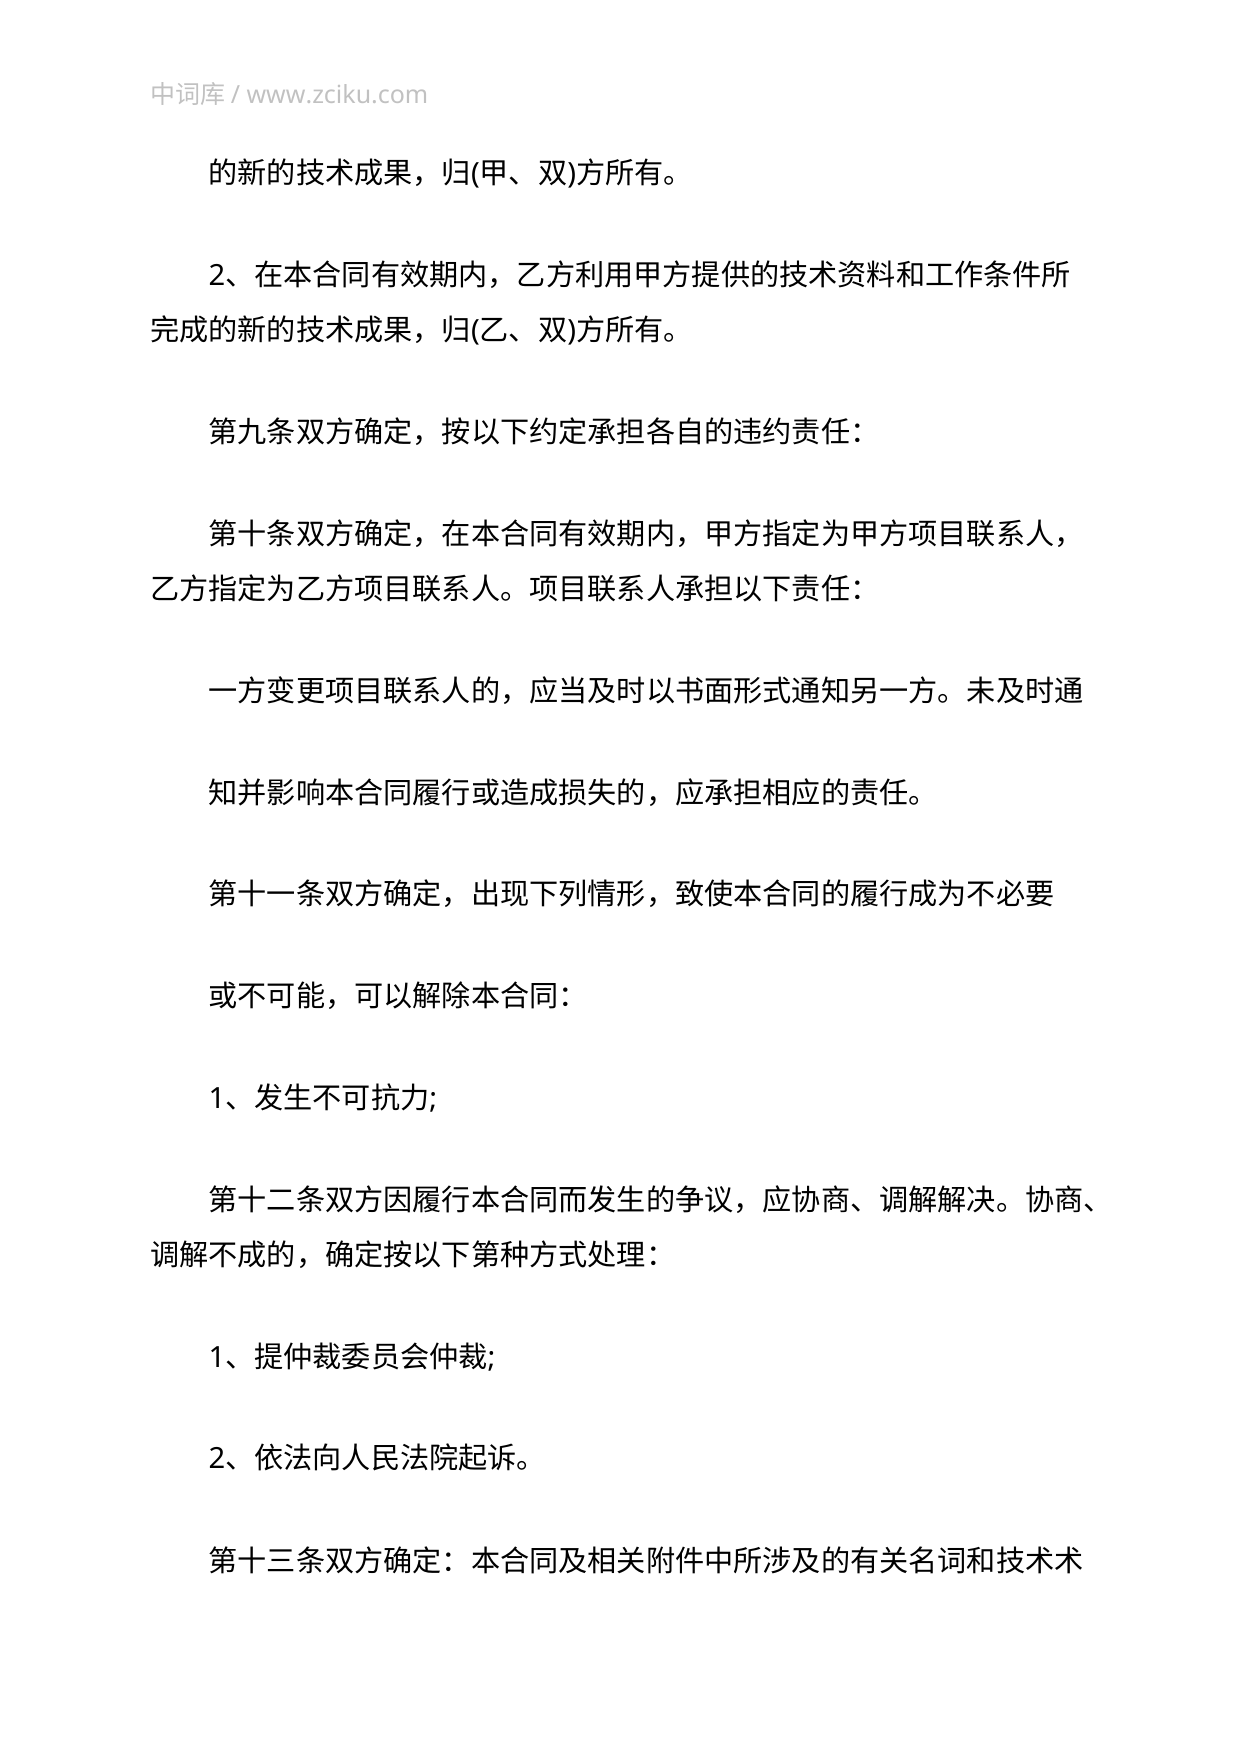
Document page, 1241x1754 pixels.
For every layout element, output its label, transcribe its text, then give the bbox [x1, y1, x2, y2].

text 2、依法向人民法院起诉。 [150, 1435, 1090, 1477]
text 2、在本合同有效期内，乙方利用甲方提供的技术资料和工作条件所完成的新的技术成果，归(乙、双)方所有。 [150, 252, 1090, 349]
text 或不可能，可以解除本合同： [150, 973, 1090, 1015]
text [150, 1537, 1090, 1579]
text 知并影响本合同履行或造成损失的，应承担相应的责任。 [150, 769, 1090, 811]
text 第九条双方确定，按以下约定承担各自的违约责任： [150, 409, 1090, 451]
text 的新的技术成果，归(甲、双)方所有。 [150, 150, 1090, 192]
text 第十二条双方因履行本合同而发生的争议，应协商、调解解决。协商、调解不成的，确定按以下第种方式处理： [150, 1176, 1090, 1274]
text 第十条双方确定，在本合同有效期内，甲方指定为甲方项目联系人，乙方指定为乙方项目联系人。项目联系人承担以下责任： [150, 511, 1090, 608]
text 一方变更项目联系人的，应当及时以书面形式通知另一方。未及时通 [150, 667, 1090, 710]
text 第十一条双方确定，出现下列情形，致使本合同的履行成为不必要 [150, 871, 1090, 913]
text 1、发生不可抗力; [150, 1074, 1090, 1117]
text 1、提仲裁委员会仲裁; [150, 1333, 1090, 1376]
